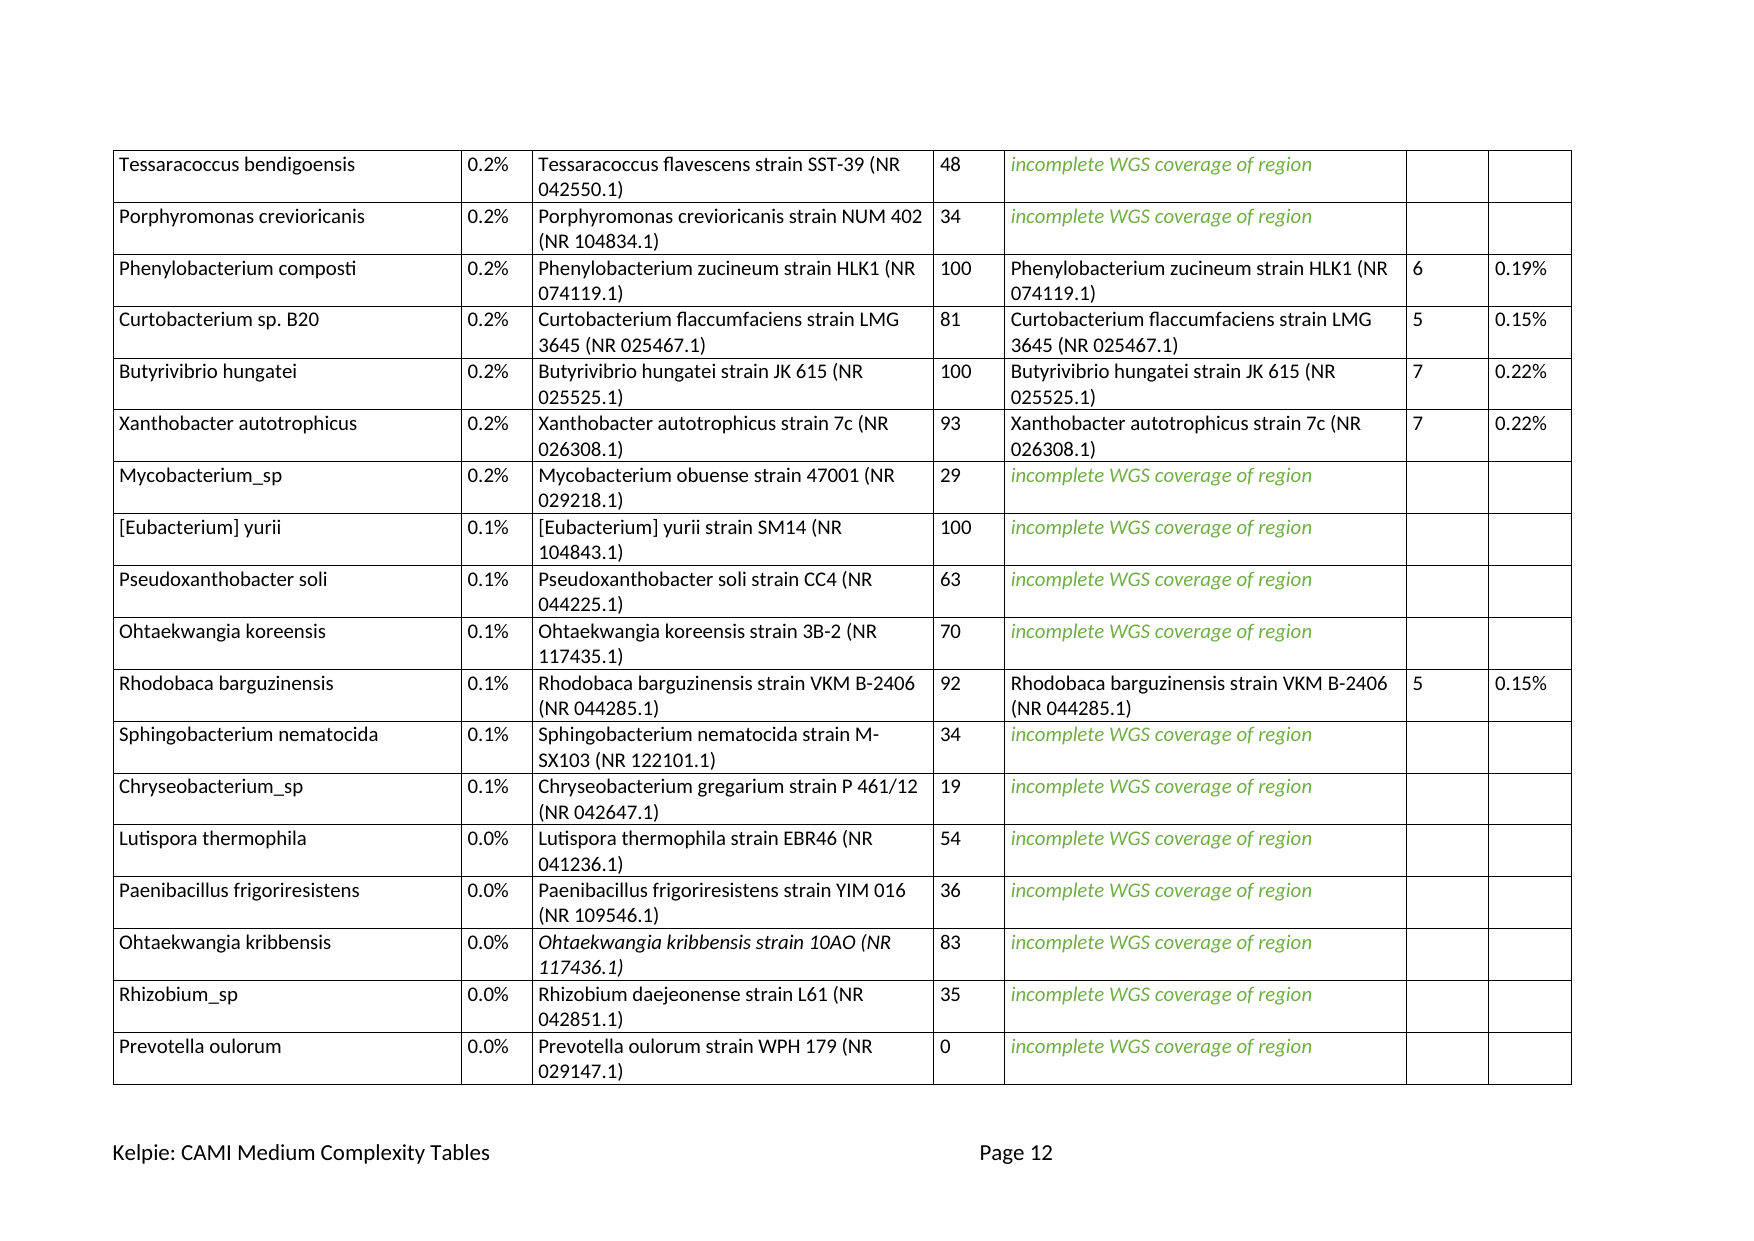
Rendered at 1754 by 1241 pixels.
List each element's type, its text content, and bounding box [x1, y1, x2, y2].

table_cell 100 [934, 514, 1004, 565]
table_cell 100 [934, 255, 1004, 306]
table_cell incomplete WGS coverage of region [1005, 929, 1406, 980]
table_cell [1489, 514, 1571, 565]
table_cell 0.2% [462, 462, 532, 513]
table_cell Paenibacillus frigoriresistens strain YIM 016 (NR 109546.1) [533, 877, 933, 928]
table_cell 6 [1407, 255, 1488, 306]
table_cell Paenibacillus frigoriresistens [114, 877, 461, 928]
table_cell Mycobacterium obuense strain 47001 (NR 029218.1) [533, 462, 933, 513]
table_cell incomplete WGS coverage of region [1005, 825, 1406, 876]
table_cell 19 [934, 774, 1004, 824]
table_cell [1407, 929, 1488, 980]
table_cell Phenylobacterium zucineum strain HLK1 (NR 074119.1) [1005, 255, 1406, 306]
table_cell Rhizobium_sp [114, 981, 461, 1032]
table_cell Prevotella oulorum strain WPH 179 (NR 029147.1) [533, 1033, 933, 1084]
table_cell incomplete WGS coverage of region [1005, 981, 1406, 1032]
table_cell [1407, 722, 1488, 772]
table_cell 100 [934, 359, 1004, 409]
table_cell 0.2% [462, 151, 532, 202]
table_cell [1407, 462, 1488, 513]
table_cell incomplete WGS coverage of region [1005, 151, 1406, 202]
table_cell Mycobacterium_sp [114, 462, 461, 513]
table_cell 0.2% [462, 359, 532, 409]
table_cell 7 [1407, 410, 1488, 461]
table_cell Xanthobacter autotrophicus strain 7c (NR 026308.1) [533, 410, 933, 461]
table_cell Butyrivibrio hungatei strain JK 615 (NR 025525.1) [1005, 359, 1406, 409]
table_cell 0.19% [1489, 255, 1571, 306]
table_cell 0.22% [1489, 359, 1571, 409]
table_cell [1407, 825, 1488, 876]
table_cell Phenylobacterium composti [114, 255, 461, 306]
table_cell 7 [1407, 359, 1488, 409]
table_cell 0.1% [462, 618, 532, 669]
table_cell 81 [934, 307, 1004, 357]
table_cell Ohtaekwangia kribbensis strain 10AO (NR 117436.1) [533, 929, 933, 980]
table_cell 0.1% [462, 774, 532, 824]
table_cell Ohtaekwangia kribbensis [114, 929, 461, 980]
table_cell 0.0% [462, 1033, 532, 1084]
table_cell [Eubacterium] yurii [114, 514, 461, 565]
table_cell incomplete WGS coverage of region [1005, 514, 1406, 565]
table_cell 35 [934, 981, 1004, 1032]
table_cell [1489, 1033, 1571, 1084]
table_cell 0.22% [1489, 410, 1571, 461]
table_cell [1489, 151, 1571, 202]
table_cell Curtobacterium flaccumfaciens strain LMG 3645 (NR 025467.1) [1005, 307, 1406, 357]
table_cell 0.2% [462, 307, 532, 357]
table_cell Sphingobacterium nematocida strain M-SX103 (NR 122101.1) [533, 722, 933, 772]
table_cell Pseudoxanthobacter soli strain CC4 (NR 044225.1) [533, 566, 933, 617]
table_cell [1489, 203, 1571, 254]
table_cell Porphyromonas crevioricanis strain NUM 402 (NR 104834.1) [533, 203, 933, 254]
table_cell [1407, 877, 1488, 928]
table_cell 0.0% [462, 929, 532, 980]
table_cell Sphingobacterium nematocida [114, 722, 461, 772]
table_cell Rhizobium daejeonense strain L61 (NR 042851.1) [533, 981, 933, 1032]
table_cell 0.2% [462, 203, 532, 254]
table_cell Butyrivibrio hungatei strain JK 615 (NR 025525.1) [533, 359, 933, 409]
table_cell Rhodobaca barguzinensis strain VKM B-2406 (NR 044285.1) [1005, 670, 1406, 721]
table_cell [1489, 774, 1571, 824]
table_cell Lutispora thermophila strain EBR46 (NR 041236.1) [533, 825, 933, 876]
table_cell 0.0% [462, 825, 532, 876]
table_cell [1489, 462, 1571, 513]
table_cell [1407, 774, 1488, 824]
table_cell [1407, 151, 1488, 202]
table_cell Pseudoxanthobacter soli [114, 566, 461, 617]
table_cell 0.15% [1489, 670, 1571, 721]
table_cell 83 [934, 929, 1004, 980]
table_cell [1407, 618, 1488, 669]
table_cell 92 [934, 670, 1004, 721]
table_cell Xanthobacter autotrophicus strain 7c (NR 026308.1) [1005, 410, 1406, 461]
table_cell [1489, 618, 1571, 669]
table_cell Curtobacterium flaccumfaciens strain LMG 3645 (NR 025467.1) [533, 307, 933, 357]
table_cell [1489, 722, 1571, 772]
table_cell [1489, 929, 1571, 980]
table_cell [1407, 566, 1488, 617]
table_cell incomplete WGS coverage of region [1005, 566, 1406, 617]
table_cell incomplete WGS coverage of region [1005, 203, 1406, 254]
table_cell 48 [934, 151, 1004, 202]
table_cell 36 [934, 877, 1004, 928]
table_cell incomplete WGS coverage of region [1005, 722, 1406, 772]
table_cell incomplete WGS coverage of region [1005, 462, 1406, 513]
table_cell 0.1% [462, 514, 532, 565]
table_cell [1407, 514, 1488, 565]
table_cell 0.2% [462, 410, 532, 461]
table_cell Chryseobacterium gregarium strain P 461/12 (NR 042647.1) [533, 774, 933, 824]
table_cell Tessaracoccus flavescens strain SST-39 (NR 042550.1) [533, 151, 933, 202]
table_cell Rhodobaca barguzinensis strain VKM B-2406 (NR 044285.1) [533, 670, 933, 721]
table_cell 93 [934, 410, 1004, 461]
table_cell 0 [934, 1033, 1004, 1084]
table_cell 54 [934, 825, 1004, 876]
table_cell [1489, 566, 1571, 617]
table_cell 70 [934, 618, 1004, 669]
table_cell Porphyromonas crevioricanis [114, 203, 461, 254]
table_cell [1407, 981, 1488, 1032]
table_cell [1489, 825, 1571, 876]
table_cell Ohtaekwangia koreensis [114, 618, 461, 669]
table_cell incomplete WGS coverage of region [1005, 618, 1406, 669]
table_cell Butyrivibrio hungatei [114, 359, 461, 409]
table_cell 0.1% [462, 670, 532, 721]
table_cell [1489, 877, 1571, 928]
table_cell 0.15% [1489, 307, 1571, 357]
table_cell [Eubacterium] yurii strain SM14 (NR 104843.1) [533, 514, 933, 565]
table_cell 29 [934, 462, 1004, 513]
table_cell 34 [934, 203, 1004, 254]
table_cell Curtobacterium sp. B20 [114, 307, 461, 357]
table_cell 0.2% [462, 255, 532, 306]
table_cell [1489, 981, 1571, 1032]
table_cell 0.1% [462, 722, 532, 772]
table_cell Tessaracoccus bendigoensis [114, 151, 461, 202]
table_cell Ohtaekwangia koreensis strain 3B-2 (NR 117435.1) [533, 618, 933, 669]
table_cell Phenylobacterium zucineum strain HLK1 (NR 074119.1) [533, 255, 933, 306]
table_cell 63 [934, 566, 1004, 617]
table_cell Xanthobacter autotrophicus [114, 410, 461, 461]
table_cell incomplete WGS coverage of region [1005, 774, 1406, 824]
table_cell 5 [1407, 307, 1488, 357]
table_cell Lutispora thermophila [114, 825, 461, 876]
table_cell 34 [934, 722, 1004, 772]
table_cell Chryseobacterium_sp [114, 774, 461, 824]
table_cell 5 [1407, 670, 1488, 721]
table_cell [1407, 203, 1488, 254]
table_cell incomplete WGS coverage of region [1005, 877, 1406, 928]
table_cell [1407, 1033, 1488, 1084]
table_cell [1005, 1033, 1406, 1084]
table_cell Rhodobaca barguzinensis [114, 670, 461, 721]
table_cell 0.0% [462, 981, 532, 1032]
table_cell Prevotella oulorum [114, 1033, 461, 1084]
table_cell 0.0% [462, 877, 532, 928]
table_cell 0.1% [462, 566, 532, 617]
